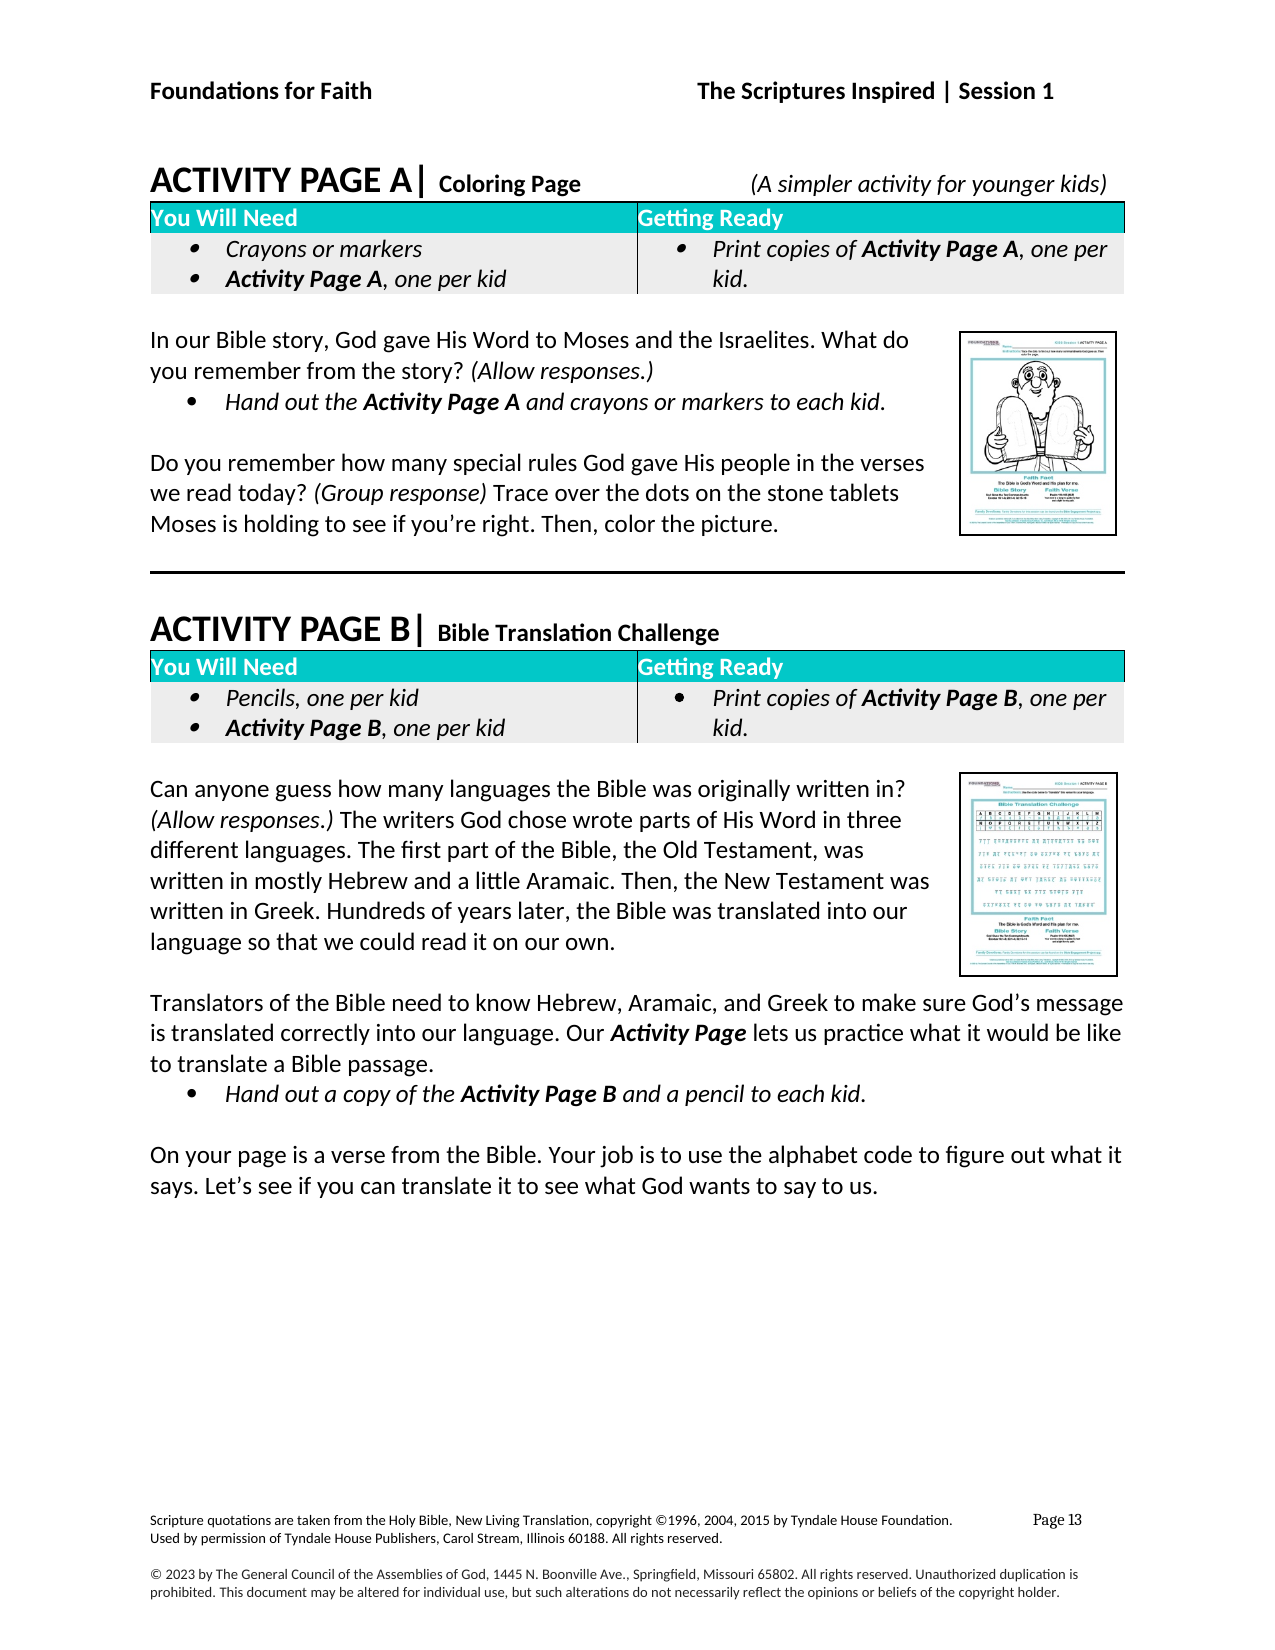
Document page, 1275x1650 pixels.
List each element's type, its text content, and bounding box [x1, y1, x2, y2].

table_header Getting Ready [638, 651, 1124, 682]
table_cell Pencils, one per kid Activity Page B, one per kid [151, 682, 637, 743]
list Hand out a copy of the Activity Page B and a pencil to each kid. [187, 1079, 1125, 1109]
list Hand out the Activity Page A and crayons or markers to each kid. [187, 386, 959, 416]
table_cell Print copies of Activity Page A, one per kid. [638, 233, 1124, 294]
table_header You Will Need [151, 651, 637, 682]
table_header You Will Need [151, 203, 637, 233]
text Do you remember how many special rules God gave His people in the verses we read today? (Group response) Trace over the dots on the stone tablets Moses is holding to see if you’re right. Then, color the picture. [150, 447, 1125, 538]
text On your page is a verse from the Bible. Your job is to use the alphabet code to figure out what it says. Let’s see if you can translate it to see what God wants to say to us. [150, 1140, 1125, 1201]
table_cell Crayons or markers Activity Page A, one per kid [151, 233, 637, 294]
table_cell Print copies of Activity Page B, one per kid. [638, 682, 1124, 743]
picture [961, 333, 1115, 534]
text Translators of the Bible need to know Hebrew, Aramaic, and Greek to make sure God’s message is translated correctly into our language. Our Activity Page lets us practice what it would be like to translate a Bible passage. [150, 987, 1125, 1079]
text ACTIVITY PAGE A| Coloring Page (A simpler activity for younger kids) [150, 156, 1125, 201]
table_header Getting Ready [638, 203, 1124, 233]
text ACTIVITY PAGE B| Bible Translation Challenge [150, 604, 1125, 650]
text In our Bible story, God gave His Word to Moses and the Israelites. What do you remember from the story? (Allow responses.) [150, 324, 1125, 386]
text Can anyone guess how many languages the Bible was originally written in? (Allow responses.) The writers God chose wrote parts of His Word in three different languages. The first part of the Bible, the Old Testament, was written in mostly Hebrew and a little Aramaic. Then, the New Testament was written in Greek. Hundreds of years later, the Bible was translated into our language so that we could read it on our own. [150, 773, 959, 957]
picture [961, 774, 1116, 975]
